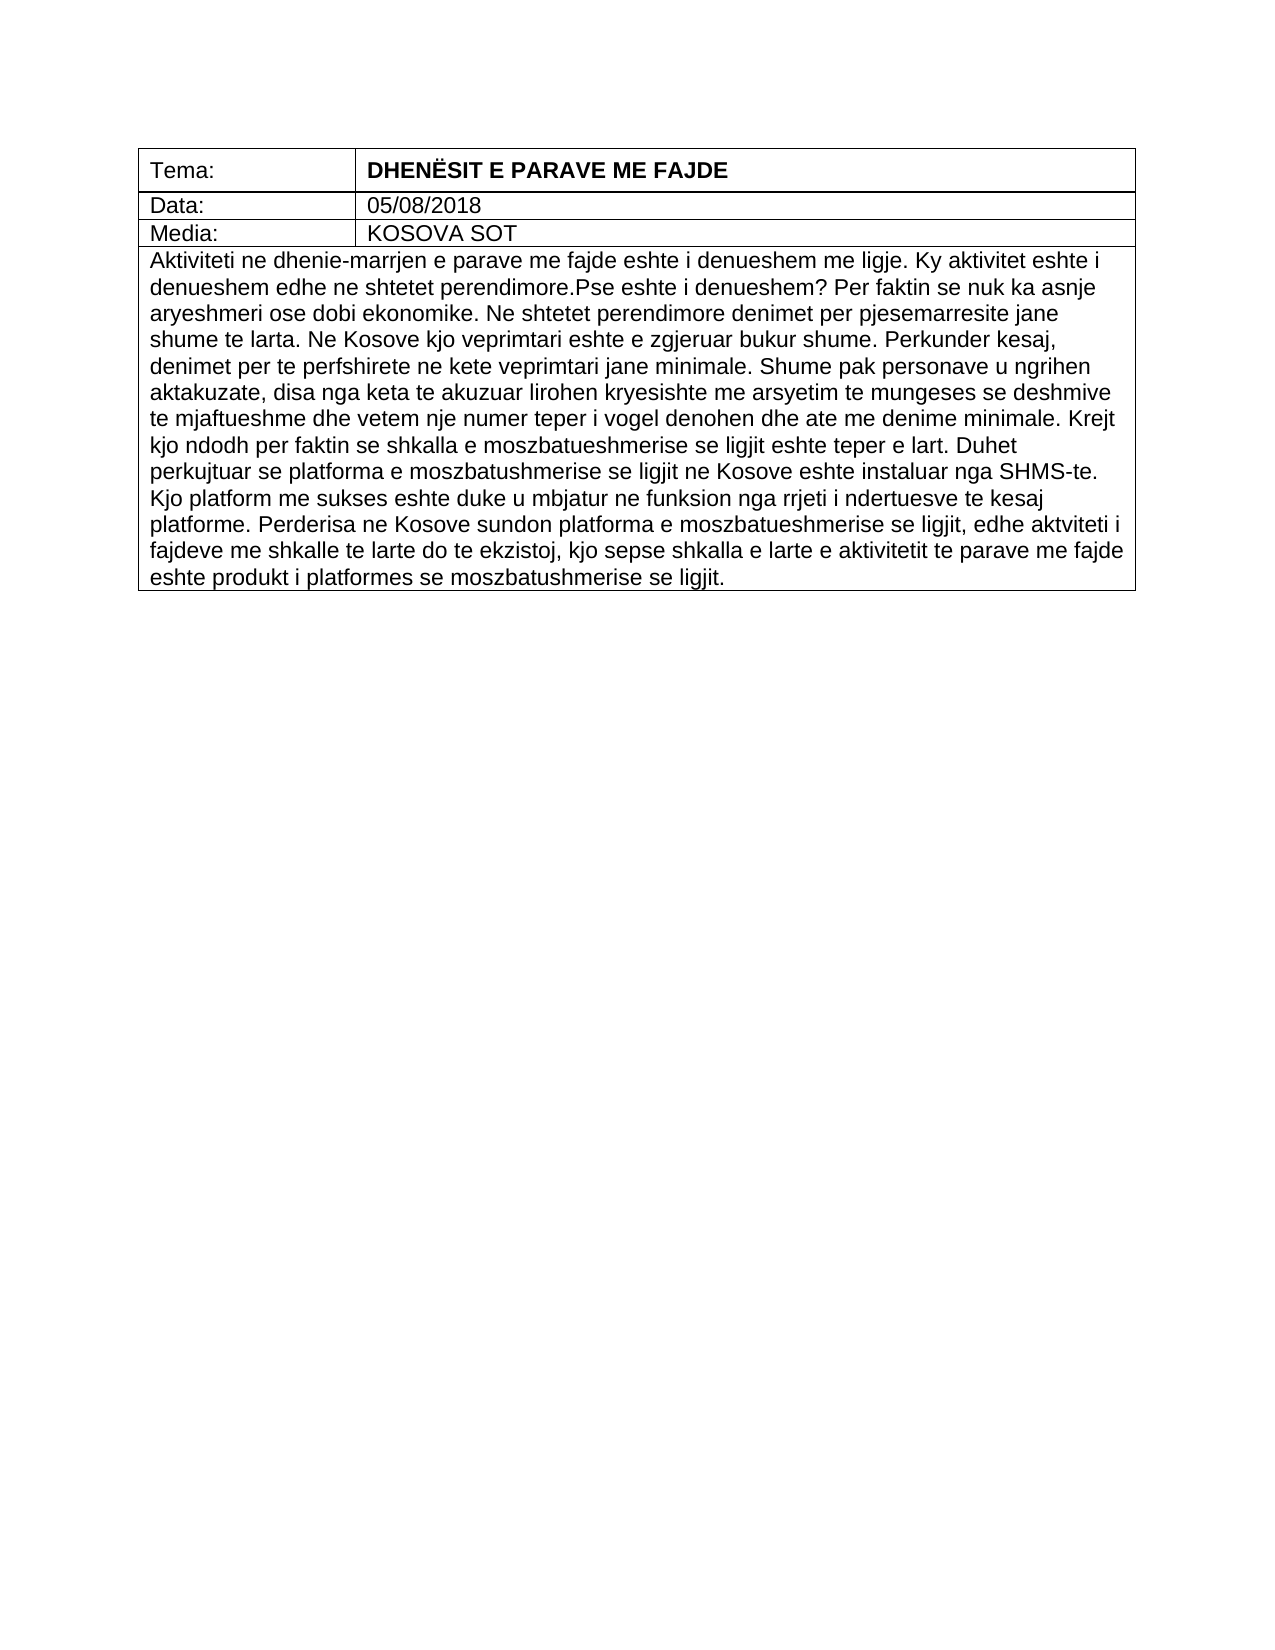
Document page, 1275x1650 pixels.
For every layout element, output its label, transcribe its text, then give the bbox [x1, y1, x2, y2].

table_cell KOSOVA SOT [356, 220, 1135, 246]
table_cell 05/08/2018 [356, 193, 1135, 219]
table_cell Media: [139, 220, 355, 246]
table_header Tema: [139, 149, 355, 191]
table_header DHENËSIT E PARAVE ME FAJDE [356, 149, 1135, 191]
table_cell Aktiviteti ne dhenie-marrjen e parave me fajde eshte i denueshem me ligje. Ky aktivitet eshte i denueshem edhe ne shtetet perendimore.Pse eshte i denueshem? Per faktin se nuk ka asnje aryeshmeri ose dobi ekonomike. Ne shtetet perendimore denimet per pjesemarresite jane shume te larta. Ne Kosove kjo veprimtari eshte e zgjeruar bukur shume. Perkunder kesaj, denimet per te perfshirete ne kete veprimtari jane minimale. Shume pak personave u ngrihen aktakuzate, disa nga keta te akuzuar lirohen kryesishte me arsyetim te mungeses se deshmive te mjaftueshme dhe vetem nje numer teper i vogel denohen dhe ate me denime minimale. Krejt kjo ndodh per faktin se shkalla e moszbatueshmerise se ligjit eshte teper e lart. Duhet perkujtuar se platforma e moszbatushmerise se ligjit ne Kosove eshte instaluar nga SHMS-te. Kjo platform me sukses eshte duke u mbjatur ne funksion nga rrjeti i ndertuesve te kesaj platforme. Perderisa ne Kosove sundon platforma e moszbatueshmerise se ligjit, edhe aktviteti i fajdeve me shkalle te larte do te ekzistoj, kjo sepse shkalla e larte e aktivitetit te parave me fajde eshte produkt i platformes se moszbatushmerise se ligjit. [139, 247, 1135, 590]
table_cell Data: [139, 193, 355, 219]
